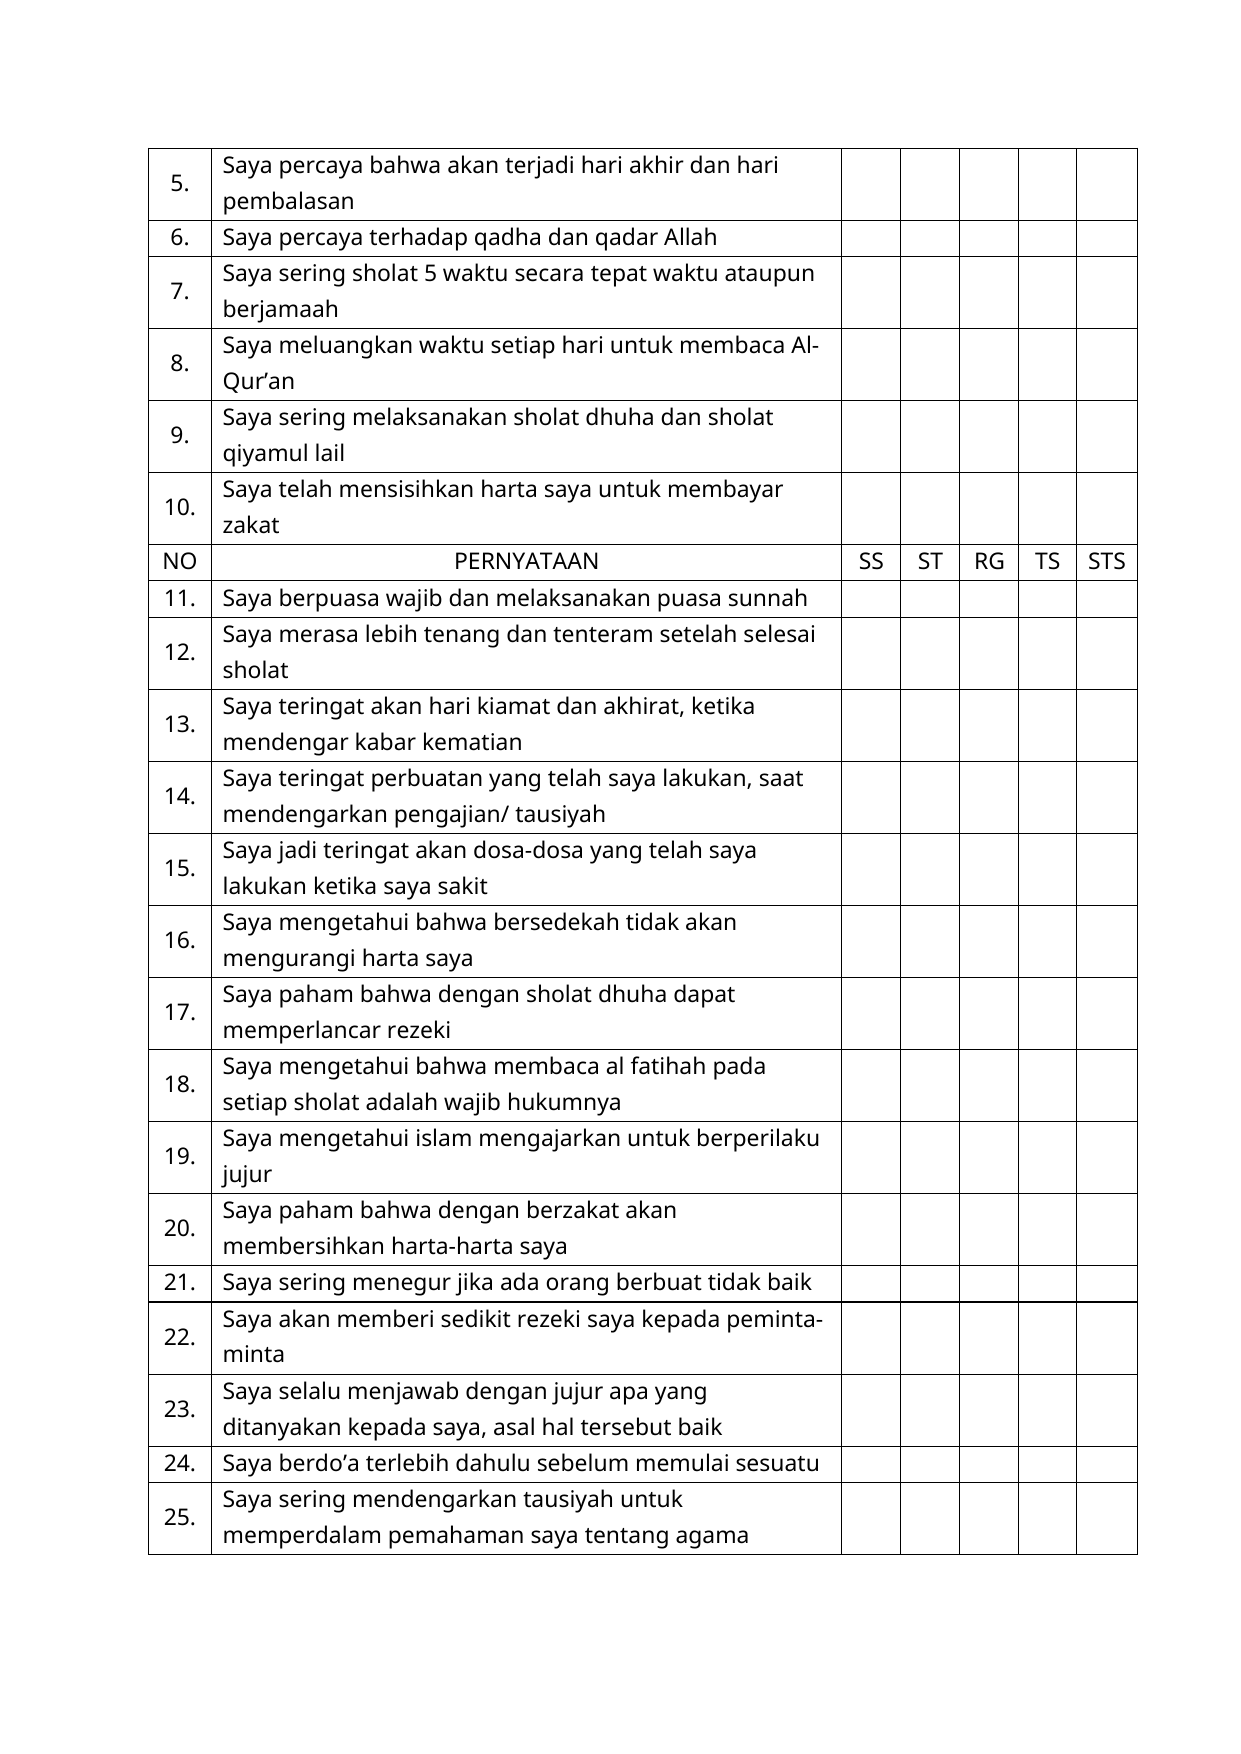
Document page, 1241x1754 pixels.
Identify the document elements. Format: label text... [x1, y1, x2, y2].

table_cell 18. [149, 1050, 211, 1121]
table_cell 25. [149, 1483, 211, 1554]
table_cell [901, 1303, 959, 1373]
table_cell [842, 1303, 900, 1373]
table_cell Saya jadi teringat akan dosa-dosa yang telah saya lakukan ketika saya sakit [212, 834, 841, 905]
table_cell [842, 581, 900, 617]
table_cell Saya sering melaksanakan sholat dhuha dan sholat qiyamul lail [212, 401, 841, 472]
table_cell Saya merasa lebih tenang dan tenteram setelah selesai sholat [212, 618, 841, 689]
table_cell 13. [149, 690, 211, 761]
table_cell [1077, 978, 1137, 1049]
table_cell [960, 401, 1018, 472]
table_cell Saya paham bahwa dengan berzakat akan membersihkan harta-harta saya [212, 1194, 841, 1265]
table_cell Saya sering mendengarkan tausiyah untuk memperdalam pemahaman saya tentang agama [212, 1483, 841, 1554]
table_cell [960, 1050, 1018, 1121]
table_cell Saya meluangkan waktu setiap hari untuk membaca Al-Qur’an [212, 329, 841, 400]
table_cell [960, 149, 1018, 220]
table_cell [842, 473, 900, 544]
table_cell [1019, 1375, 1076, 1446]
table_cell [1019, 1447, 1076, 1482]
table_cell [842, 149, 900, 220]
table_cell NO [149, 545, 211, 580]
table_cell [901, 1483, 959, 1554]
table_cell [960, 978, 1018, 1049]
table_cell [960, 1266, 1018, 1301]
table_cell [842, 1375, 900, 1446]
table_cell [901, 329, 959, 400]
table_cell [1019, 401, 1076, 472]
table_cell [901, 1447, 959, 1482]
table_cell [1019, 1050, 1076, 1121]
table_cell [1019, 149, 1076, 220]
table_cell [901, 473, 959, 544]
table_cell [960, 1483, 1018, 1554]
table_cell 6. [149, 221, 211, 256]
table_cell [1019, 618, 1076, 689]
table_cell [842, 1483, 900, 1554]
table_cell Saya berdo’a terlebih dahulu sebelum memulai sesuatu [212, 1447, 841, 1482]
table_cell 8. [149, 329, 211, 400]
table_cell 23. [149, 1375, 211, 1446]
table_cell [960, 1122, 1018, 1193]
table_cell Saya mengetahui bahwa membaca al fatihah pada setiap sholat adalah wajib hukumnya [212, 1050, 841, 1121]
table_cell Saya mengetahui islam mengajarkan untuk berperilaku jujur [212, 1122, 841, 1193]
table_cell 24. [149, 1447, 211, 1482]
table_cell [1019, 1194, 1076, 1265]
table_cell [1019, 473, 1076, 544]
table_cell Saya akan memberi sedikit rezeki saya kepada peminta-minta [212, 1303, 841, 1373]
table_cell [1019, 906, 1076, 977]
table_cell [901, 221, 959, 256]
table_cell 7. [149, 257, 211, 328]
table_cell [960, 834, 1018, 905]
table_cell [901, 257, 959, 328]
table_cell Saya teringat perbuatan yang telah saya lakukan, saat mendengarkan pengajian/ tausiyah [212, 762, 841, 833]
table_cell 20. [149, 1194, 211, 1265]
table_cell [1077, 1122, 1137, 1193]
table_cell [1019, 221, 1076, 256]
table_cell [1077, 401, 1137, 472]
table_cell [842, 257, 900, 328]
table_cell Saya berpuasa wajib dan melaksanakan puasa sunnah [212, 581, 841, 617]
table_cell [901, 978, 959, 1049]
table_cell Saya sering menegur jika ada orang berbuat tidak baik [212, 1266, 841, 1301]
table_cell [1077, 221, 1137, 256]
table_cell ST [901, 545, 959, 580]
table_cell [1019, 257, 1076, 328]
table_cell 15. [149, 834, 211, 905]
table_cell 17. [149, 978, 211, 1049]
table_cell [960, 1447, 1018, 1482]
table_cell [960, 690, 1018, 761]
table_cell [960, 221, 1018, 256]
table_cell [842, 1266, 900, 1301]
table_cell [901, 834, 959, 905]
table_cell [960, 618, 1018, 689]
table_cell 16. [149, 906, 211, 977]
table_cell [960, 906, 1018, 977]
table_cell [842, 978, 900, 1049]
table_cell [1019, 329, 1076, 400]
table_cell [901, 1266, 959, 1301]
table_cell [842, 690, 900, 761]
table_cell 22. [149, 1303, 211, 1373]
table_cell [1077, 473, 1137, 544]
table_cell Saya percaya bahwa akan terjadi hari akhir dan hari pembalasan [212, 149, 841, 220]
table_cell Saya paham bahwa dengan sholat dhuha dapat memperlancar rezeki [212, 978, 841, 1049]
table_cell [901, 1050, 959, 1121]
table_cell [901, 1122, 959, 1193]
table_cell [1019, 581, 1076, 617]
table_cell Saya telah mensisihkan harta saya untuk membayar zakat [212, 473, 841, 544]
table_cell 21. [149, 1266, 211, 1301]
table_cell [1019, 1303, 1076, 1373]
table_cell [901, 762, 959, 833]
table_cell [1077, 1483, 1137, 1554]
table_cell [1077, 1303, 1137, 1373]
table_cell [960, 473, 1018, 544]
table_cell [842, 1447, 900, 1482]
table_cell 14. [149, 762, 211, 833]
table_cell [1019, 978, 1076, 1049]
table_cell STS [1077, 545, 1137, 580]
table_cell SS [842, 545, 900, 580]
table_cell [960, 1375, 1018, 1446]
table_cell [960, 762, 1018, 833]
table_cell [1019, 690, 1076, 761]
table_cell [1077, 690, 1137, 761]
table_cell [1019, 1266, 1076, 1301]
table_cell [1077, 1447, 1137, 1482]
table_cell [1077, 149, 1137, 220]
table_cell [960, 329, 1018, 400]
table_cell 19. [149, 1122, 211, 1193]
table_cell Saya selalu menjawab dengan jujur apa yang ditanyakan kepada saya, asal hal tersebut baik [212, 1375, 841, 1446]
table_cell [901, 581, 959, 617]
table_cell 12. [149, 618, 211, 689]
table_cell [1019, 762, 1076, 833]
table_cell [842, 1122, 900, 1193]
table_cell [1077, 329, 1137, 400]
table_cell PERNYATAAN [212, 545, 841, 580]
table_cell [1077, 1266, 1137, 1301]
table_cell [901, 149, 959, 220]
table_cell RG [960, 545, 1018, 580]
table_cell [1077, 257, 1137, 328]
table_cell [1077, 581, 1137, 617]
table_cell [842, 906, 900, 977]
table_cell [960, 257, 1018, 328]
table_cell [842, 1050, 900, 1121]
table_cell [901, 1194, 959, 1265]
table_cell [1077, 834, 1137, 905]
table_cell [1077, 618, 1137, 689]
table_cell TS [1019, 545, 1076, 580]
table_cell [901, 401, 959, 472]
table_cell [842, 618, 900, 689]
table_cell [901, 618, 959, 689]
table_cell [1077, 1050, 1137, 1121]
table_cell [1019, 1122, 1076, 1193]
table_cell 11. [149, 581, 211, 617]
table_cell [842, 329, 900, 400]
table_cell [960, 1303, 1018, 1373]
table_cell 9. [149, 401, 211, 472]
table_cell [1077, 762, 1137, 833]
table_cell [960, 1194, 1018, 1265]
table_cell [842, 834, 900, 905]
table_cell 10. [149, 473, 211, 544]
table_cell [1019, 1483, 1076, 1554]
table_cell [842, 401, 900, 472]
table_cell [901, 690, 959, 761]
table_cell [1019, 834, 1076, 905]
table_cell [1077, 906, 1137, 977]
table_cell [901, 906, 959, 977]
table_cell [842, 221, 900, 256]
table_cell [842, 1194, 900, 1265]
table_cell [842, 762, 900, 833]
table_cell Saya teringat akan hari kiamat dan akhirat, ketika mendengar kabar kematian [212, 690, 841, 761]
table_cell Saya mengetahui bahwa bersedekah tidak akan mengurangi harta saya [212, 906, 841, 977]
table_cell [901, 1375, 959, 1446]
table_cell [1077, 1375, 1137, 1446]
table_cell [1077, 1194, 1137, 1265]
table_cell 5. [149, 149, 211, 220]
table_cell Saya percaya terhadap qadha dan qadar Allah [212, 221, 841, 256]
table_cell [960, 581, 1018, 617]
table_cell Saya sering sholat 5 waktu secara tepat waktu ataupun berjamaah [212, 257, 841, 328]
